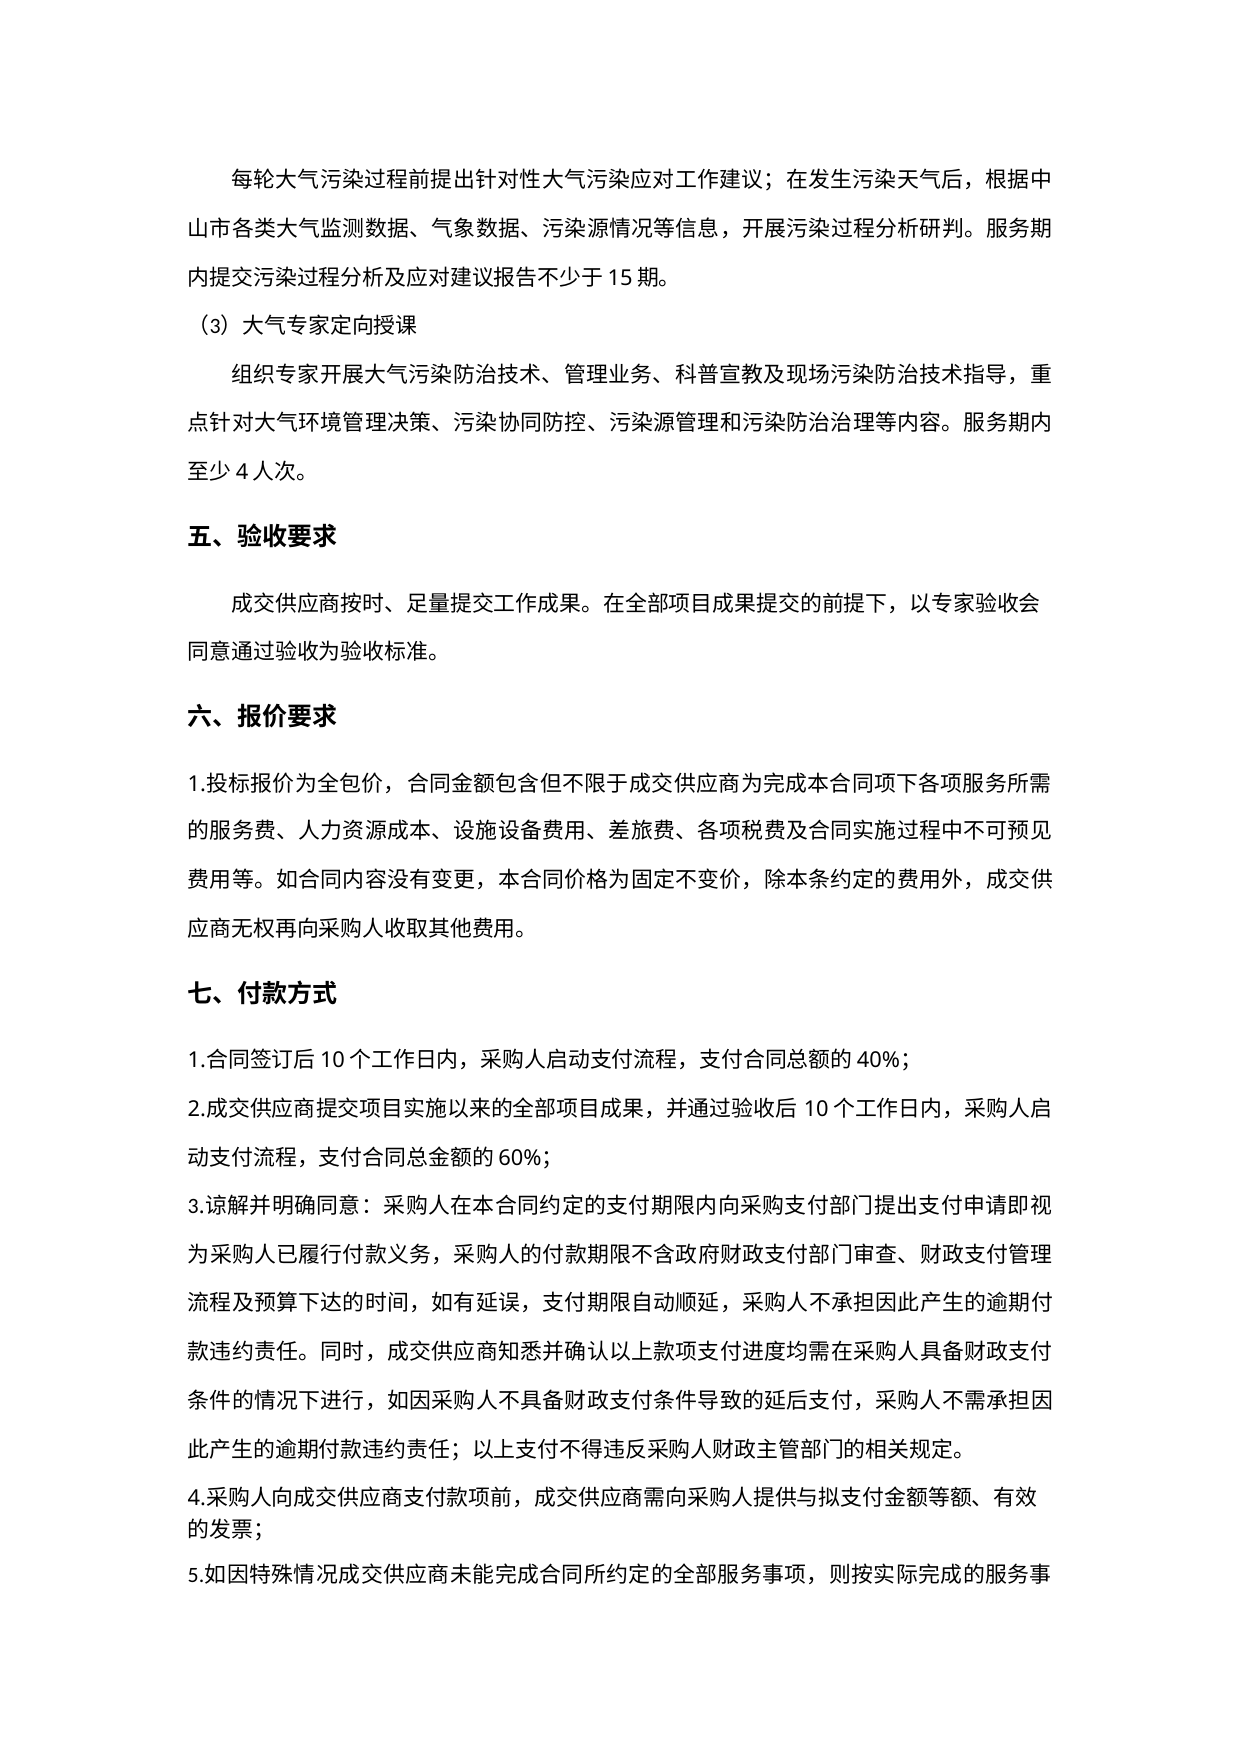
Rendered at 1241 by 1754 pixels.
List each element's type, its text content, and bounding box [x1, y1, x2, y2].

text 1.合同签订后10个工作日内，采购人启动支付流程，支付合同总额的40%； [187, 1042, 1053, 1074]
list 成交供应商按时、足量提交工作成果。在全部项目成果提交的前提下，以专家验收会同意通过验收为验收标准。 [187, 585, 1053, 666]
text 1.投标报价为全包价，合同金额包含但不限于成交供应商为完成本合同项下各项服务所需的服务费、人力资源成本、设施设备费用、差旅费、各项税费及合同实施过程中不可预见费用等。如合同内容没有变更，本合同价格为固定不变价，除本条约定的费用外，成交供应商无权再向采购人收取其他费用。 [187, 765, 1053, 944]
list 七、付款方式 [187, 959, 1053, 1024]
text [187, 1557, 1053, 1589]
list 六、报价要求 [187, 682, 1053, 747]
text 2.成交供应商提交项目实施以来的全部项目成果，并通过验收后10个工作日内，采购人启动支付流程，支付合同总金额的60%； [187, 1090, 1053, 1172]
text 组织专家开展大气污染防治技术、管理业务、科普宣教及现场污染防治技术指导，重点针对大气环境管理决策、污染协同防控、污染源管理和污染防治治理等内容。服务期内至少4人次。 [187, 356, 1053, 486]
list 五、验收要求 [187, 502, 1053, 567]
text （3）大气专家定向授课 [187, 308, 1053, 340]
text 每轮大气污染过程前提出针对性大气污染应对工作建议；在发生污染天气后，根据中山市各类大气监测数据、气象数据、污染源情况等信息，开展污染过程分析研判。服务期内提交污染过程分析及应对建议报告不少于15期。 [187, 162, 1053, 292]
text 4.采购人向成交供应商支付款项前，成交供应商需向采购人提供与拟支付金额等额、有效的发票； [187, 1479, 1053, 1544]
list 3.谅解并明确同意：采购人在本合同约定的支付期限内向采购支付部门提出支付申请即视为采购人已履行付款义务，采购人的付款期限不含政府财政支付部门审查、财政支付管理流程及预算下达的时间，如有延误，支付期限自动顺延，采购人不承担因此产生的逾期付款违约责任。同时，成交供应商知悉并确认以上款项支付进度均需在采购人具备财政支付条件的情况下进行，如因采购人不具备财政支付条件导致的延后支付，采购人不需承担因此产生的逾期付款违约责任；以上支付不得违反采购人财政主管部门的相关规定。 [187, 1187, 1053, 1464]
